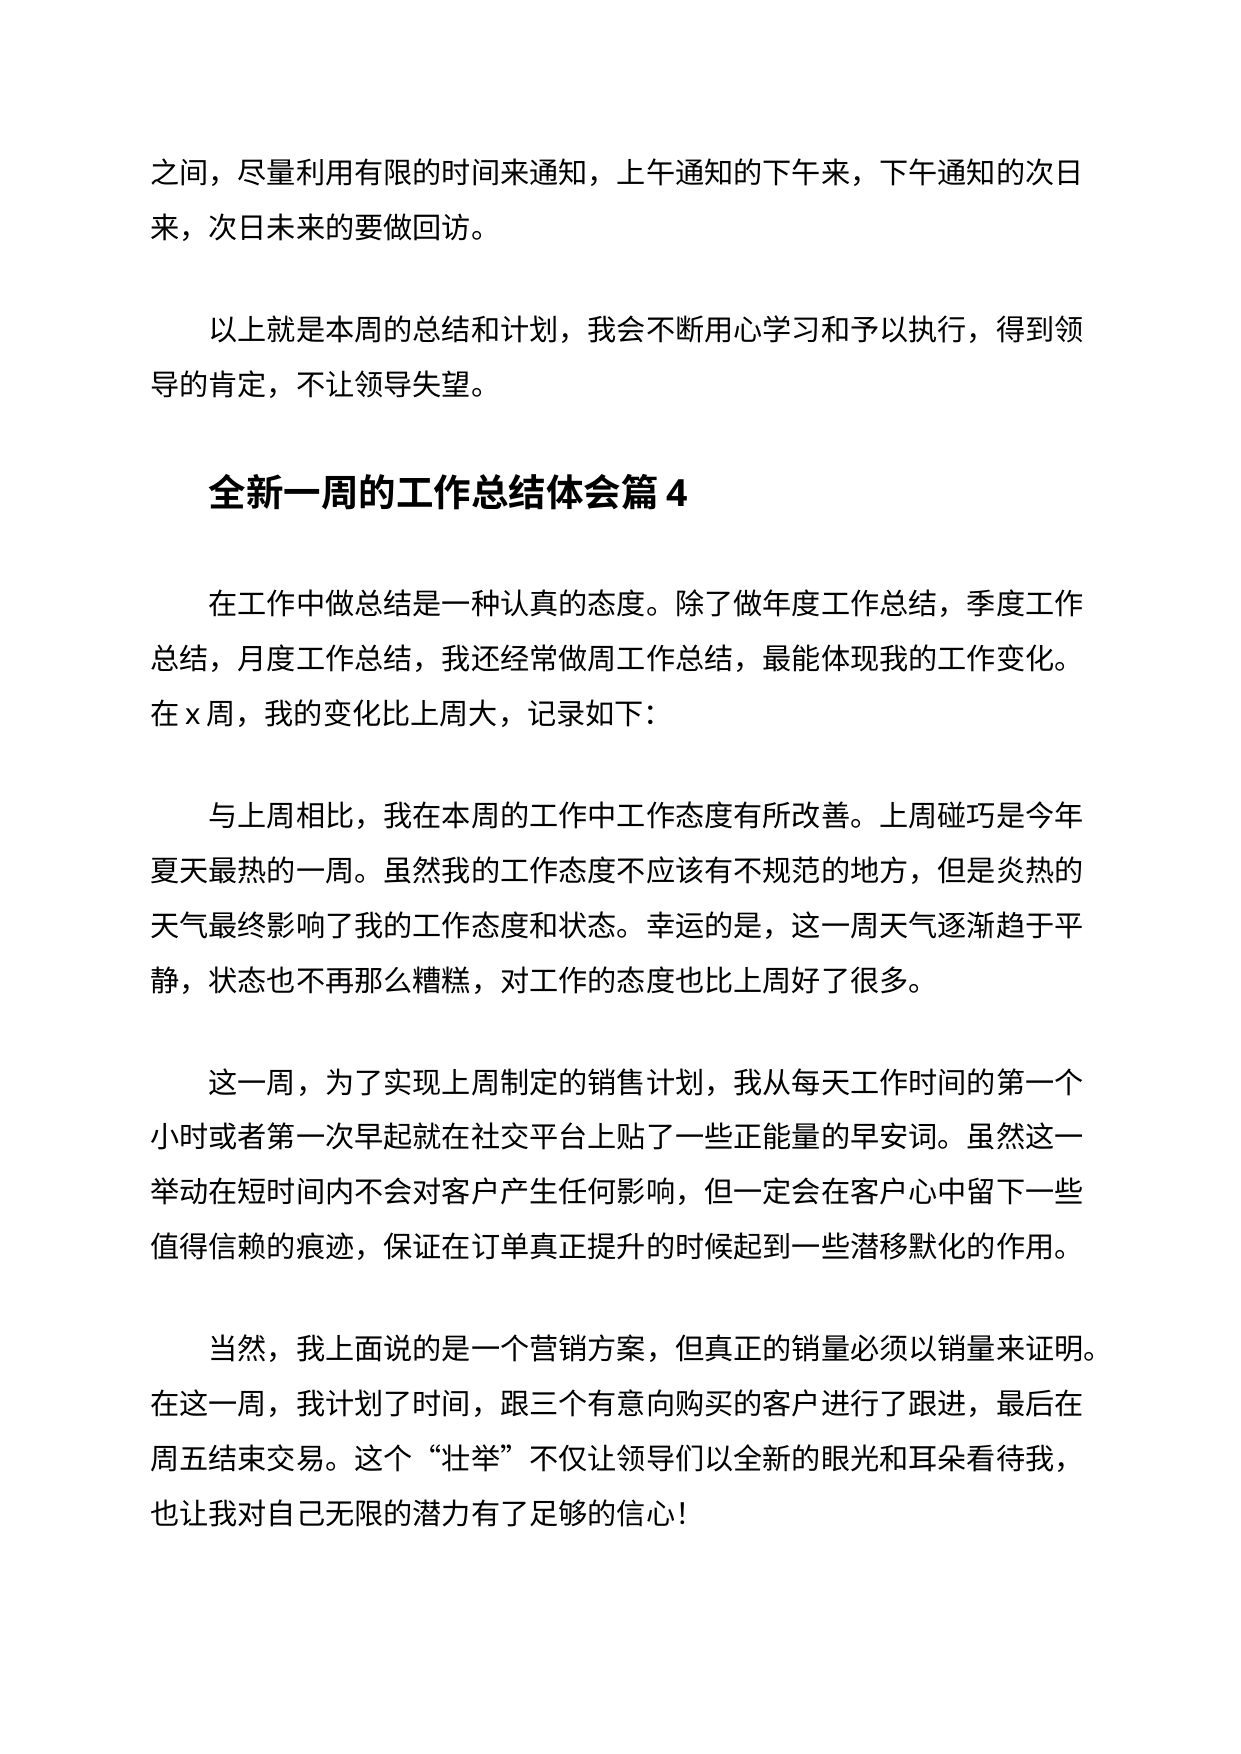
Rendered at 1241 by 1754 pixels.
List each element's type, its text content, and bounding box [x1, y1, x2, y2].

text 在工作中做总结是一种认真的态度。除了做年度工作总结，季度工作总结，月度工作总结，我还经常做周工作总结，最能体现我的工作变化。在x周，我的变化比上周大，记录如下： [150, 581, 1090, 733]
text 全新一周的工作总结体会篇4 [150, 463, 1090, 518]
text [150, 150, 1090, 247]
text 这一周，为了实现上周制定的销售计划，我从每天工作时间的第一个小时或者第一次早起就在社交平台上贴了一些正能量的早安词。虽然这一举动在短时间内不会对客户产生任何影响，但一定会在客户心中留下一些值得信赖的痕迹，保证在订单真正提升的时候起到一些潜移默化的作用。 [150, 1059, 1090, 1266]
text 以上就是本周的总结和计划，我会不断用心学习和予以执行，得到领导的肯定，不让领导失望。 [150, 307, 1090, 404]
text 当然，我上面说的是一个营销方案，但真正的销量必须以销量来证明。在这一周，我计划了时间，跟三个有意向购买的客户进行了跟进，最后在周五结束交易。这个“壮举”不仅让领导们以全新的眼光和耳朵看待我，也让我对自己无限的潜力有了足够的信心！ [150, 1326, 1090, 1533]
text 与上周相比，我在本周的工作中工作态度有所改善。上周碰巧是今年夏天最热的一周。虽然我的工作态度不应该有不规范的地方，但是炎热的天气最终影响了我的工作态度和状态。幸运的是，这一周天气逐渐趋于平静，状态也不再那么糟糕，对工作的态度也比上周好了很多。 [150, 793, 1090, 1000]
